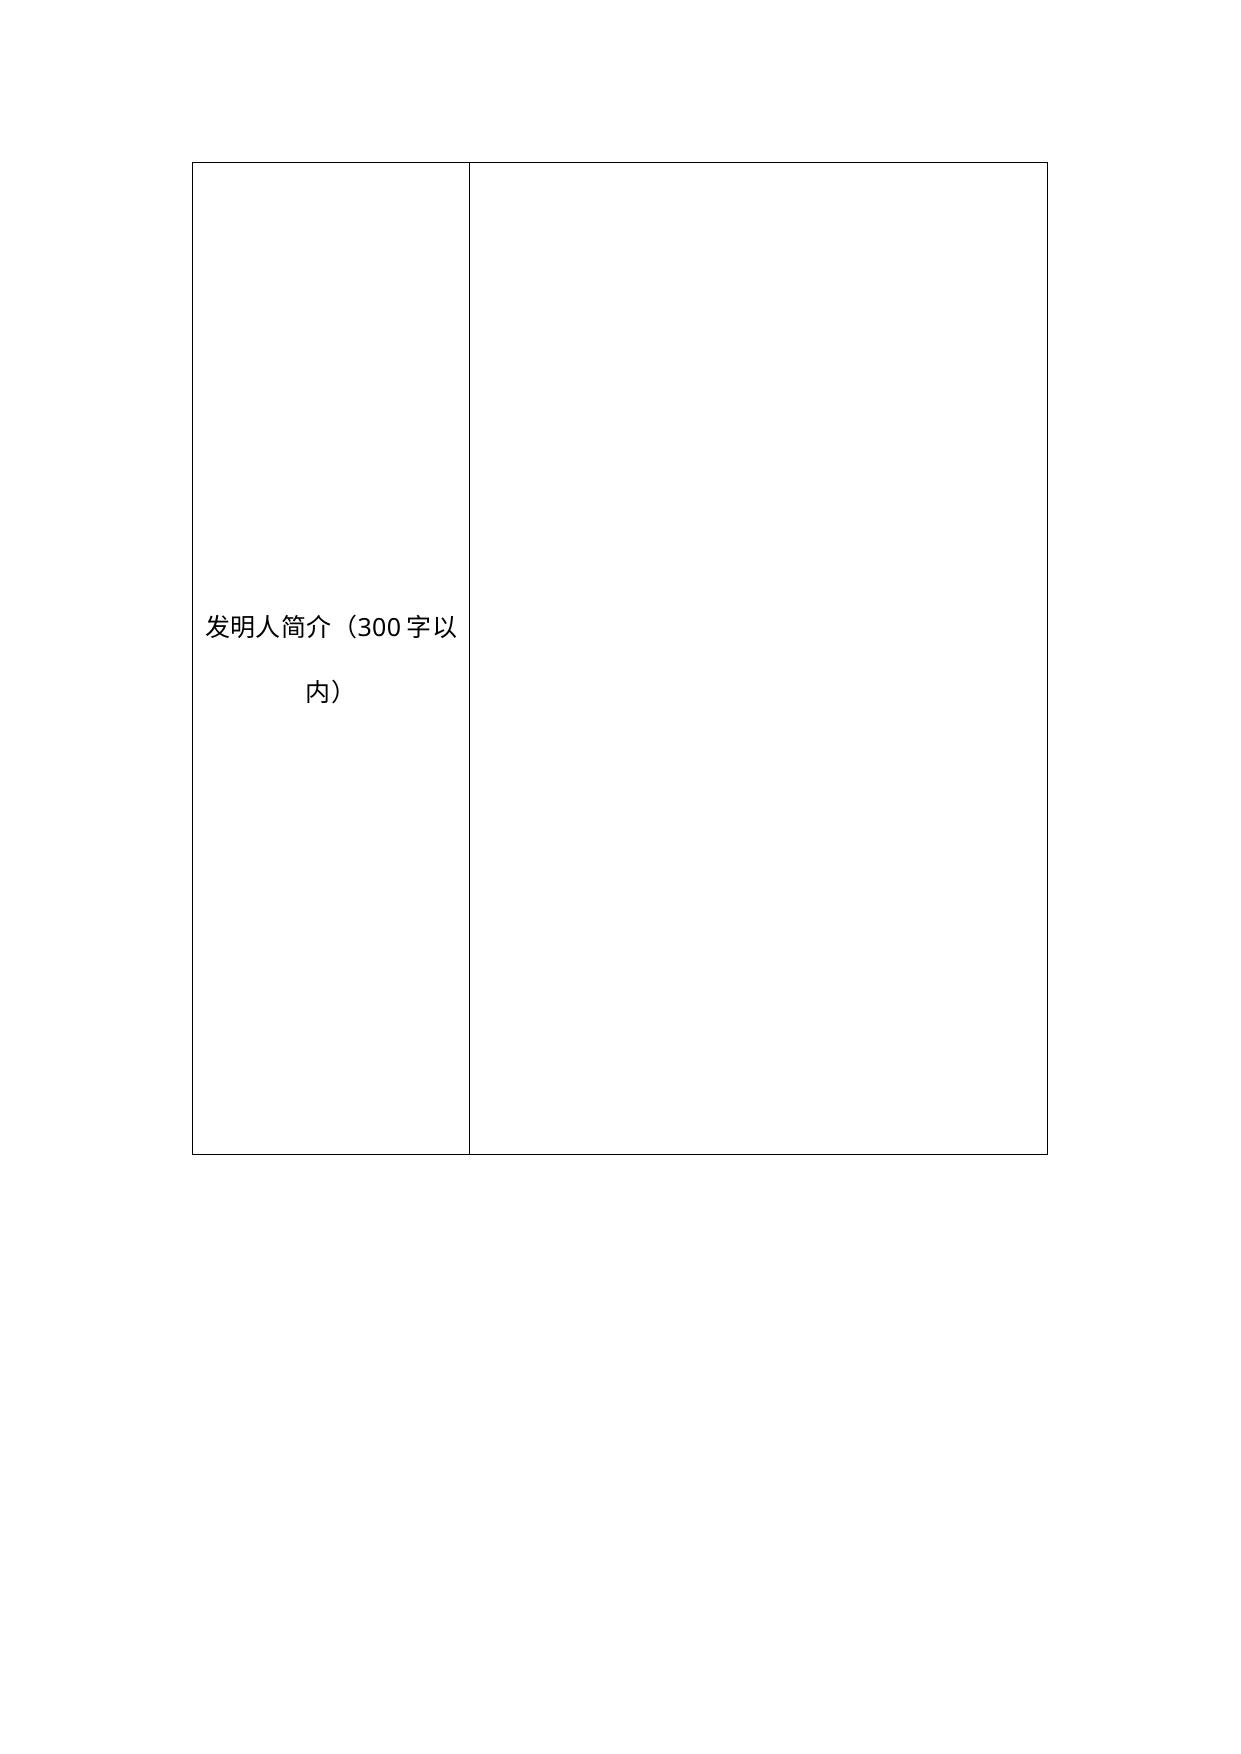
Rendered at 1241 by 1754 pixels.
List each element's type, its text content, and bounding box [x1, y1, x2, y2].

table_cell [470, 163, 1047, 1154]
table_cell 发明人简介（300字以内） [193, 163, 469, 1154]
